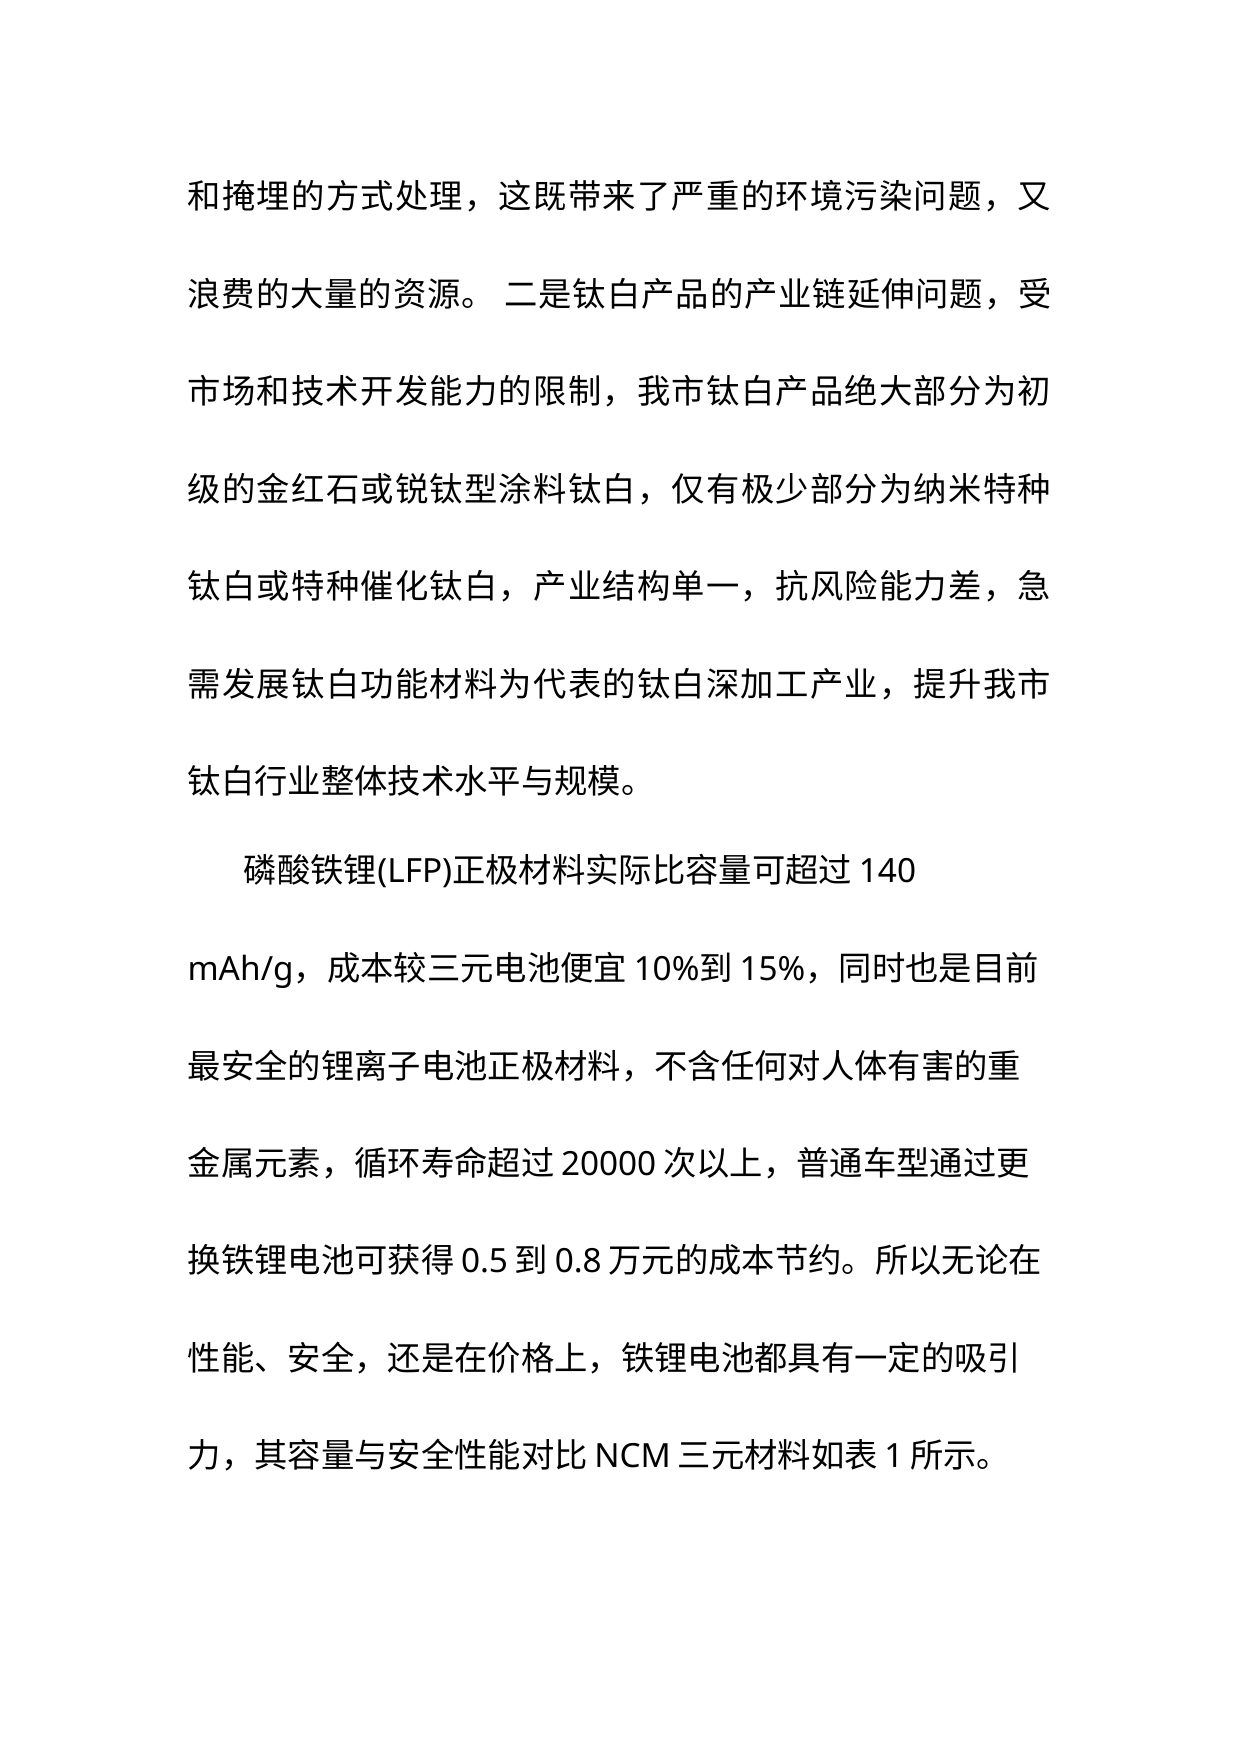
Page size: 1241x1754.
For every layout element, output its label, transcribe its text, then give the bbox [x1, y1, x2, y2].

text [187, 162, 1053, 812]
text 磷酸铁锂(LFP)正极材料实际比容量可超过140 mAh/g，成本较三元电池便宜10%到15%，同时也是目前最安全的锂离子电池正极材料，不含任何对人体有害的重金属元素，循环寿命超过20000次以上，普通车型通过更换铁锂电池可获得0.5到0.8万元的成本节约。所以无论在性能、安全，还是在价格上，铁锂电池都具有一定的吸引力，其容量与安全性能对比NCM三元材料如表1所示。 [187, 836, 1053, 1486]
